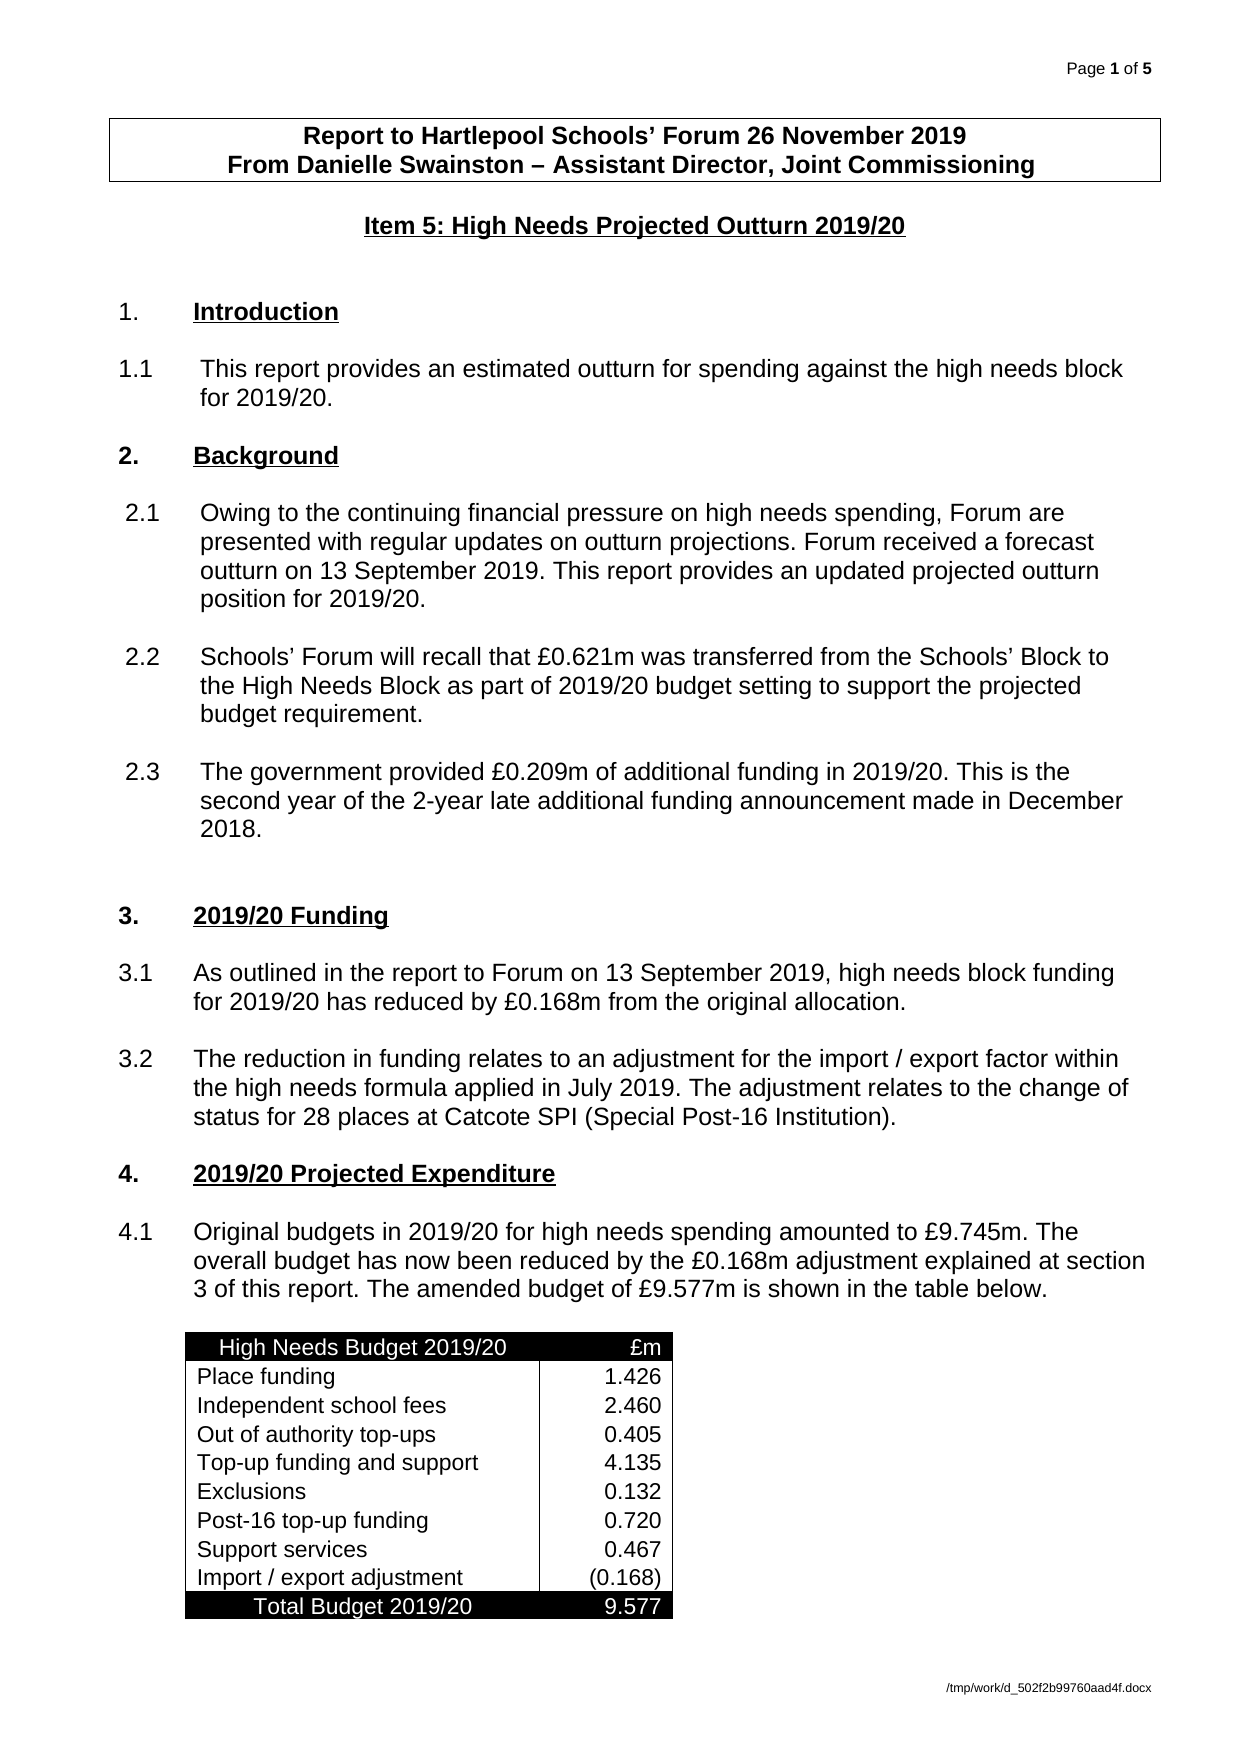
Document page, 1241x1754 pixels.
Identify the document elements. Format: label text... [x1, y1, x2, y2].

table_cell Total Budget 2019/20 [186, 1591, 539, 1619]
table_header High Needs Budget 2019/20 [186, 1333, 539, 1361]
table_cell 0.720 [540, 1504, 672, 1533]
table_cell Exclusions [186, 1476, 539, 1504]
table_cell Top-up funding and support [186, 1447, 539, 1476]
text 3.1 As outlined in the report to Forum on 13 September 2019, high needs block funding for 2019/20 has reduced by £0.168m from the original allocation. [118, 958, 1152, 1016]
table_cell 0.467 [540, 1533, 672, 1562]
list 2019/20 Funding [118, 901, 1152, 929]
table_cell 0.405 [540, 1418, 672, 1447]
table_cell Independent school fees [186, 1389, 539, 1418]
table_cell 2.460 [540, 1389, 672, 1418]
text Report to Hartlepool Schools’ Forum 26 November 2019 [110, 119, 1160, 147]
list Owing to the continuing financial pressure on high needs spending, Forum are presented with regular updates on outturn projections. Forum received a forecast outturn on 13 September 2019. This report provides an updated projected outturn position for 2019/20. [125, 498, 1152, 613]
text From Danielle Swainston – Assistant Director, Joint Commissioning [110, 147, 1160, 181]
table_cell (0.168) [540, 1562, 672, 1591]
table_cell Out of authority top-ups [186, 1418, 539, 1447]
table_cell Post-16 top-up funding [186, 1504, 539, 1533]
table_cell Import / export adjustment [186, 1562, 539, 1591]
list Introduction [118, 297, 1152, 326]
table_cell Place funding [186, 1361, 539, 1389]
list The government provided £0.209m of additional funding in 2019/20. This is the second year of the 2-year late additional funding announcement made in December 2018. [125, 757, 1152, 843]
list This report provides an estimated outturn for spending against the high needs block for 2019/20. [118, 354, 1152, 412]
text Item 5: High Needs Projected Outturn 2019/20 [118, 211, 1152, 239]
list Background [118, 441, 1152, 469]
list Schools’ Forum will recall that £0.621m was transferred from the Schools’ Block to the High Needs Block as part of 2019/20 budget setting to support the projected budget requirement. [125, 642, 1152, 728]
text 3.2 The reduction in funding relates to an adjustment for the import / export factor within the high needs formula applied in July 2019. The adjustment relates to the change of status for 28 places at Catcote SPI (Special Post-16 Institution). [118, 1044, 1152, 1131]
table_cell 1.426 [540, 1361, 672, 1389]
table_cell 0.132 [540, 1476, 672, 1504]
text 4. 2019/20 Projected Expenditure [118, 1159, 1152, 1188]
table_cell 4.135 [540, 1447, 672, 1476]
table_header £m [540, 1333, 672, 1361]
table_cell Support services [186, 1533, 539, 1562]
text 4.1 Original budgets in 2019/20 for high needs spending amounted to £9.745m. The overall budget has now been reduced by the £0.168m adjustment explained at section 3 of this report. The amended budget of £9.577m is shown in the table below. [118, 1217, 1152, 1303]
table_cell 9.577 [540, 1591, 672, 1619]
